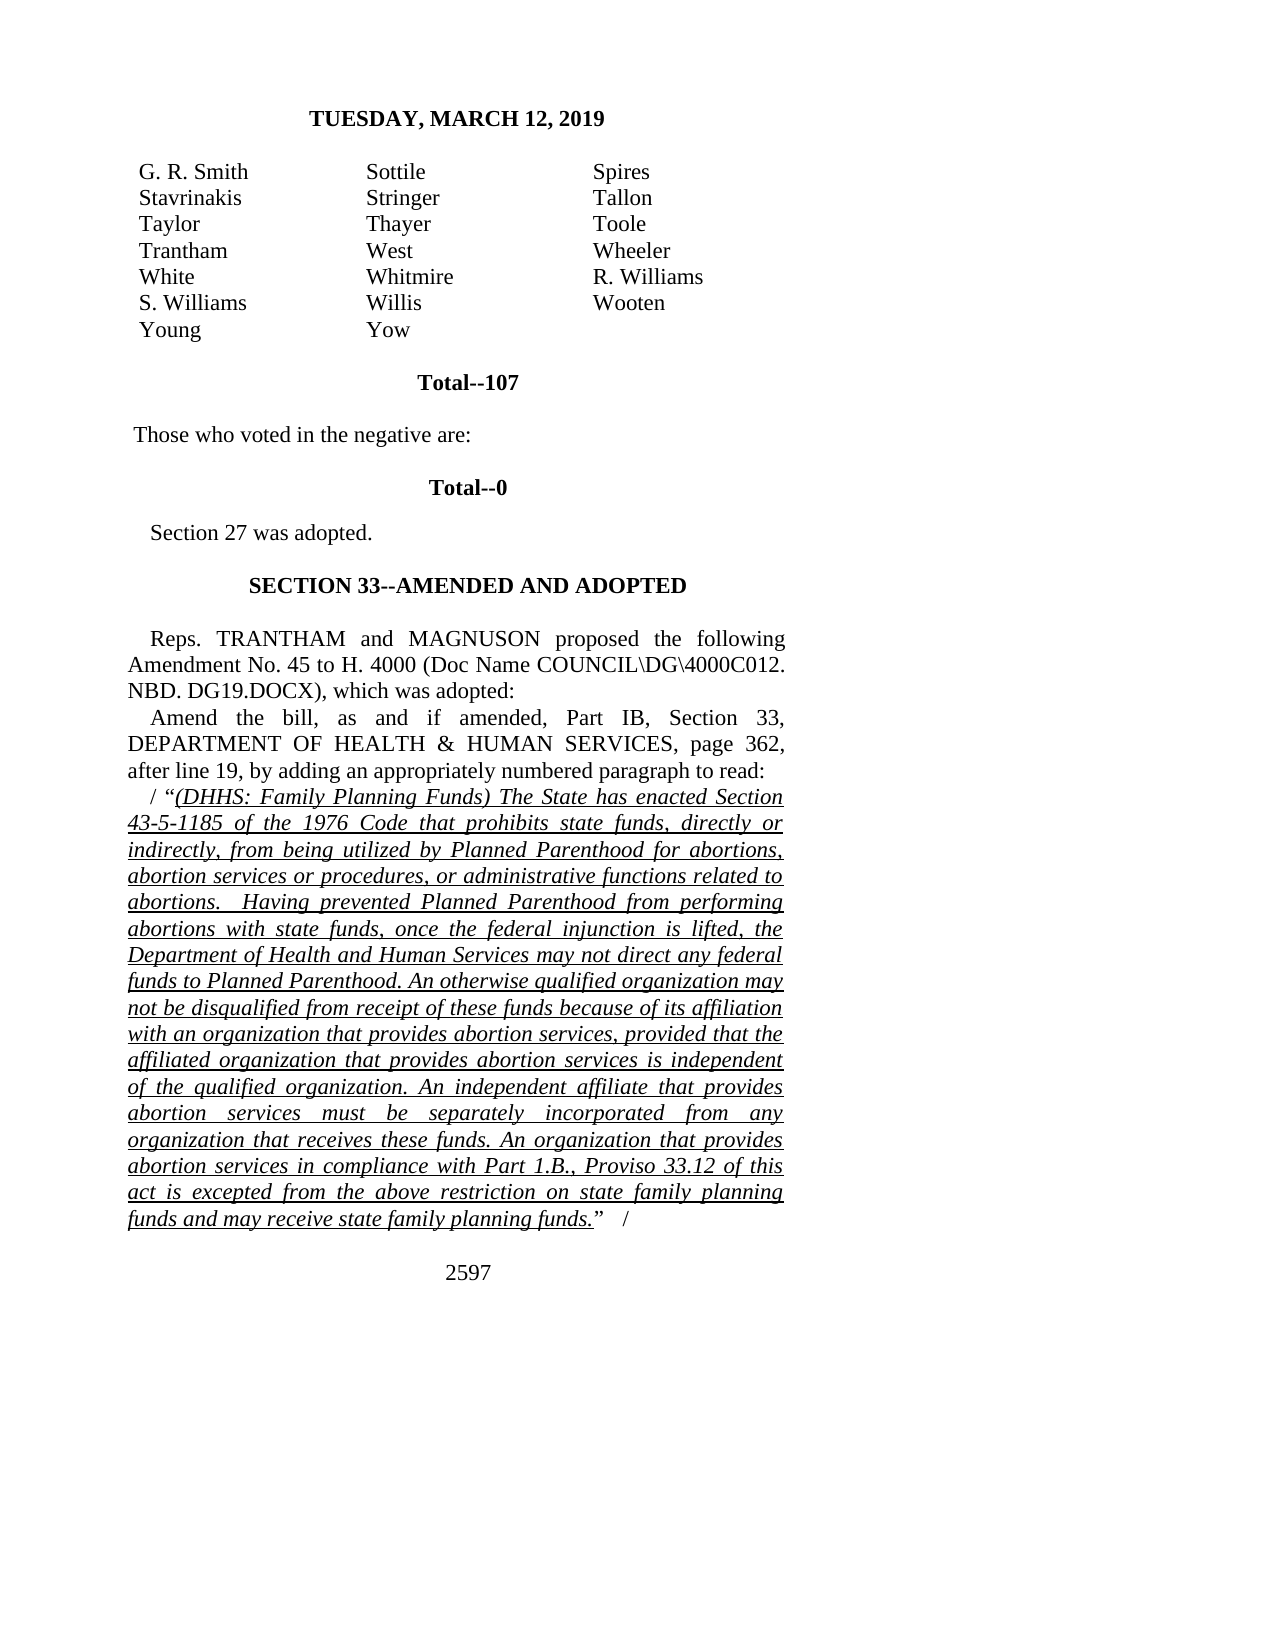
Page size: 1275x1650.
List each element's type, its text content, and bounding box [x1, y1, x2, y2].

text / “(DHHS: Family Planning Funds) The State has enacted Section 43-5-1185 of the 1976 Code that prohibits state funds, directly or indirectly, from being utilized by Planned Parenthood for abortions, abortion services or procedures, or administrative functions related to abortions. Having prevented Planned Parenthood from performing abortions with state funds, once the federal injunction is lifted, the Department of Health and Human Services may not direct any federal funds to Planned Parenthood. An otherwise qualified organization may not be disqualified from receipt of these funds because of its affiliation with an organization that provides abortion services, provided that the affiliated organization that provides abortion services is independent of the qualified organization. An independent affiliate that provides abortion services must be separately incorporated from any organization that receives these funds. An organization that provides abortion services in compliance with Part 1.B., Proviso 33.12 of this act is excepted from the above restriction on state family planning funds and may receive state family planning funds.” / [127, 783, 786, 1231]
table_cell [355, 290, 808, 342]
text Total--107 [127, 368, 786, 395]
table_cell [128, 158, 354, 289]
text Reps. TRANTHAM and MAGNUSON proposed the following Amendment No. 45 to H. 4000 (Doc Name COUNCIL\DG\4000C012. NBD. DG19.DOCX), which was adopted: [127, 625, 786, 704]
text Those who voted in the negative are: [127, 421, 786, 448]
text Section 27 was adopted. [127, 519, 786, 546]
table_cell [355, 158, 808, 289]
text Total--0 [127, 474, 786, 500]
text SECTION 33--AMENDED AND ADOPTED [127, 572, 786, 598]
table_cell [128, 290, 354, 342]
text Amend the bill, as and if amended, Part IB, Section 33, DEPARTMENT OF HEALTH & HUMAN SERVICES, page 362, after line 19, by adding an appropriately numbered paragraph to read: [127, 704, 786, 783]
